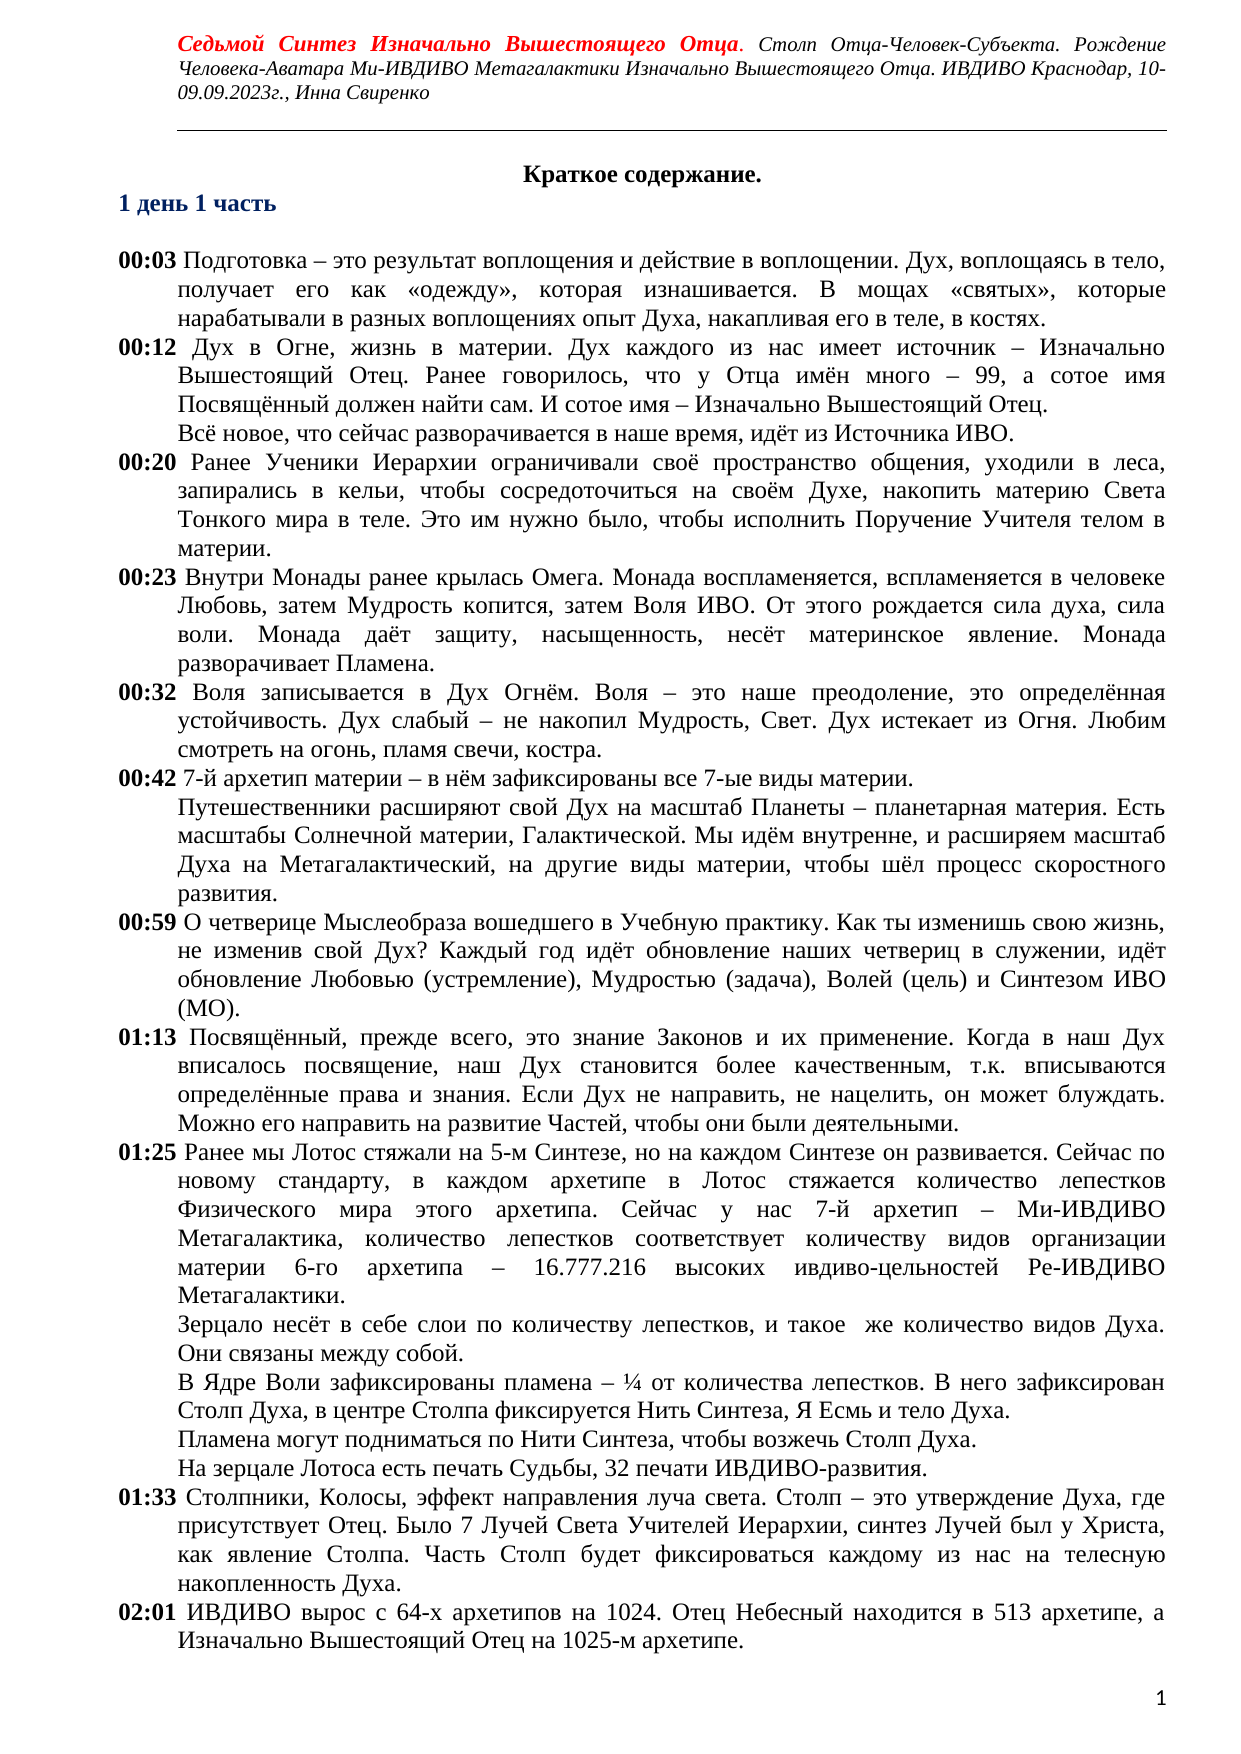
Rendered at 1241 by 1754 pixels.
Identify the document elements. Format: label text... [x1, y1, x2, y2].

text 1 день 1 часть [118, 188, 1167, 217]
text 01:33 Столпники, Колосы, эффект направления луча света. Столп – это утверждение Духа, где присутствует Отец. Было 7 Лучей Света Учителей Иерархии, синтез Лучей был у Христа, как явление Столпа. Часть Столп будет фиксироваться каждому из нас на телесную накопленность Духа. [118, 1482, 1167, 1597]
text 01:13 Посвящённый, прежде всего, это знание Законов и их применение. Когда в наш Дух вписалось посвящение, наш Дух становится более качественным, т.к. вписываются определённые права и знания. Если Дух не направить, не нацелить, он может блуждать. Можно его направить на развитие Частей, чтобы они были деятельными. [118, 1022, 1167, 1137]
text 01:25 Ранее мы Лотос стяжали на 5-м Синтезе, но на каждом Синтезе он развивается. Сейчас по новому стандарту, в каждом архетипе в Лотос стяжается количество лепестков Физического мира этого архетипа. Сейчас у нас 7-й архетип – Ми-ИВДИВО Метагалактика, количество лепестков соответствует количеству видов организации материи 6-го архетипа – 16.777.216 высоких ивдиво-цельностей Ре-ИВДИВО Метагалактики. [118, 1137, 1167, 1309]
text 00:23 Внутри Монады ранее крылась Омега. Монада воспламеняется, вспламеняется в человеке Любовь, затем Мудрость копится, затем Воля ИВО. От этого рождается сила духа, сила воли. Монада даёт защиту, насыщенность, несёт материнское явление. Монада разворачивает Пламена. [118, 562, 1167, 677]
text 00:20 Ранее Ученики Иерархии ограничивали своё пространство общения, уходили в леса, запирались в кельи, чтобы сосредоточиться на своём Духе, накопить материю Света Тонкого мира в теле. Это им нужно было, чтобы исполнить Поручение Учителя телом в материи. [118, 447, 1167, 562]
text 00:32 Воля записывается в Дух Огнём. Воля – это наше преодоление, это определённая устойчивость. Дух слабый – не накопил Мудрость, Свет. Дух истекает из Огня. Любим смотреть на огонь, пламя свечи, костра. [118, 677, 1167, 763]
text На зерцале Лотоса есть печать Судьбы, 32 печати ИВДИВО-развития. [118, 1453, 1167, 1482]
text Пламена могут подниматься по Нити Синтеза, чтобы возжечь Столп Духа. [118, 1424, 1167, 1453]
text 00:42 7-й архетип материи – в нём зафиксированы все 7-ые виды материи. [118, 763, 1167, 792]
text 00:12 Дух в Огне, жизнь в материи. Дух каждого из нас имеет источник – Изначально Вышестоящий Отец. Ранее говорилось, что у Отца имён много – 99, а сотое имя Посвящённый должен найти сам. И сотое имя – Изначально Вышестоящий Отец. [118, 332, 1167, 418]
text 00:59 О четверице Мыслеобраза вошедшего в Учебную практику. Как ты изменишь свою жизнь, не изменив свой Дух? Каждый год идёт обновление наших четвериц в служении, идёт обновление Любовью (устремление), Мудростью (задача), Волей (цель) и Синтезом ИВО (МО). [118, 907, 1167, 1022]
text Краткое содержание. [118, 159, 1167, 188]
text Путешественники расширяют свой Дух на масштаб Планеты – планетарная материя. Есть масштабы Солнечной материи, Галактической. Мы идём внутренне, и расширяем масштаб Духа на Метагалактический, на другие виды материи, чтобы шёл процесс скоростного развития. [118, 792, 1167, 907]
text 02:01 ИВДИВО вырос с 64-х архетипов на 1024. Отец Небесный находится в 513 архетипе, а Изначально Вышестоящий Отец на 1025-м архетипе. [118, 1597, 1167, 1654]
text Зерцало несёт в себе слои по количеству лепестков, и такое же количество видов Духа. Они связаны между собой. [177, 1309, 1167, 1367]
text В Ядре Воли зафиксированы пламена – ¼ от количества лепестков. В него зафиксирован Столп Духа, в центре Столпа фиксируется Нить Синтеза, Я Есмь и тело Духа. [118, 1367, 1167, 1424]
text Всё новое, что сейчас разворачивается в наше время, идёт из Источника ИВО. [118, 418, 1167, 447]
text 00:03 Подготовка – это результат воплощения и действие в воплощении. Дух, воплощаясь в тело, получает его как «одежду», которая изнашивается. В мощах «святых», которые нарабатывали в разных воплощениях опыт Духа, накапливая его в теле, в костях. [118, 246, 1167, 332]
